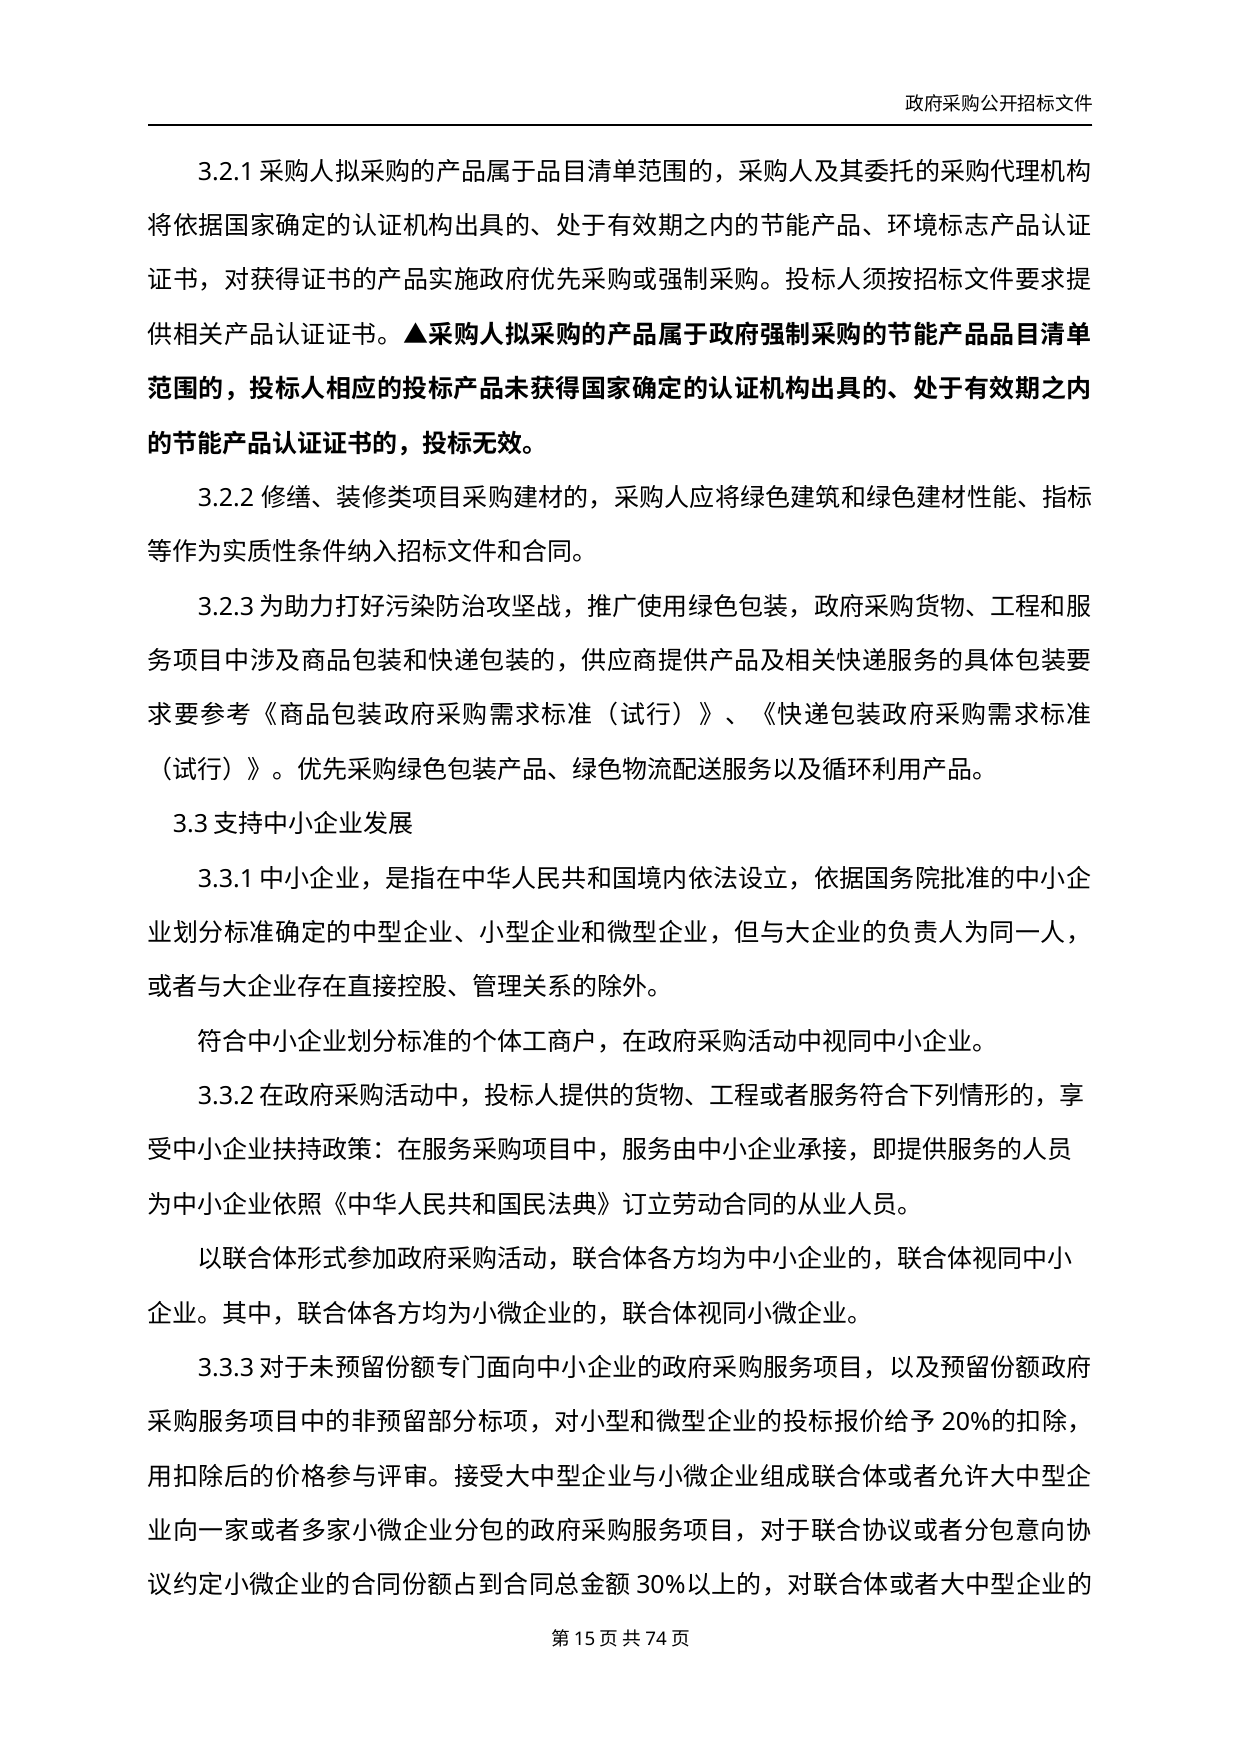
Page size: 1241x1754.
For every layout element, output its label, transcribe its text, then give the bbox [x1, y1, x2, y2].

text 3.3.2在政府采购活动中，投标人提供的货物、工程或者服务符合下列情形的，享受中小企业扶持政策：在服务采购项目中，服务由中小企业承接，即提供服务的人员为中小企业依照《中华人民共和国民法典》订立劳动合同的从业人员。 [148, 1076, 1092, 1221]
text 3.2.2 修缮、装修类项目采购建材的，采购人应将绿色建筑和绿色建材性能、指标等作为实质性条件纳入招标文件和合同。 [148, 477, 1092, 568]
text 3.3支持中小企业发展 [148, 804, 1092, 840]
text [148, 1347, 1092, 1601]
text 3.2.1采购人拟采购的产品属于品目清单范围的，采购人及其委托的采购代理机构将依据国家确定的认证机构出具的、处于有效期之内的节能产品、环境标志产品认证证书，对获得证书的产品实施政府优先采购或强制采购。投标人须按招标文件要求提供相关产品认证证书。▲采购人拟采购的产品属于政府强制采购的节能产品品目清单范围的，投标人相应的投标产品未获得国家确定的认证机构出具的、处于有效期之内的节能产品认证证书的，投标无效。 [148, 151, 1092, 459]
text 以联合体形式参加政府采购活动，联合体各方均为中小企业的，联合体视同中小企业。其中，联合体各方均为小微企业的，联合体视同小微企业。 [148, 1239, 1092, 1329]
text 3.3.1中小企业，是指在中华人民共和国境内依法设立，依据国务院批准的中小企业划分标准确定的中型企业、小型企业和微型企业，但与大企业的负责人为同一人，或者与大企业存在直接控股、管理关系的除外。 [148, 858, 1092, 1003]
text 3.2.3为助力打好污染防治攻坚战，推广使用绿色包装，政府采购货物、工程和服务项目中涉及商品包装和快递包装的，供应商提供产品及相关快递服务的具体包装要求要参考《商品包装政府采购需求标准（试行）》、《快递包装政府采购需求标准（试行）》。优先采购绿色包装产品、绿色物流配送服务以及循环利用产品。 [148, 586, 1092, 786]
text 符合中小企业划分标准的个体工商户，在政府采购活动中视同中小企业。 [148, 1021, 1092, 1057]
